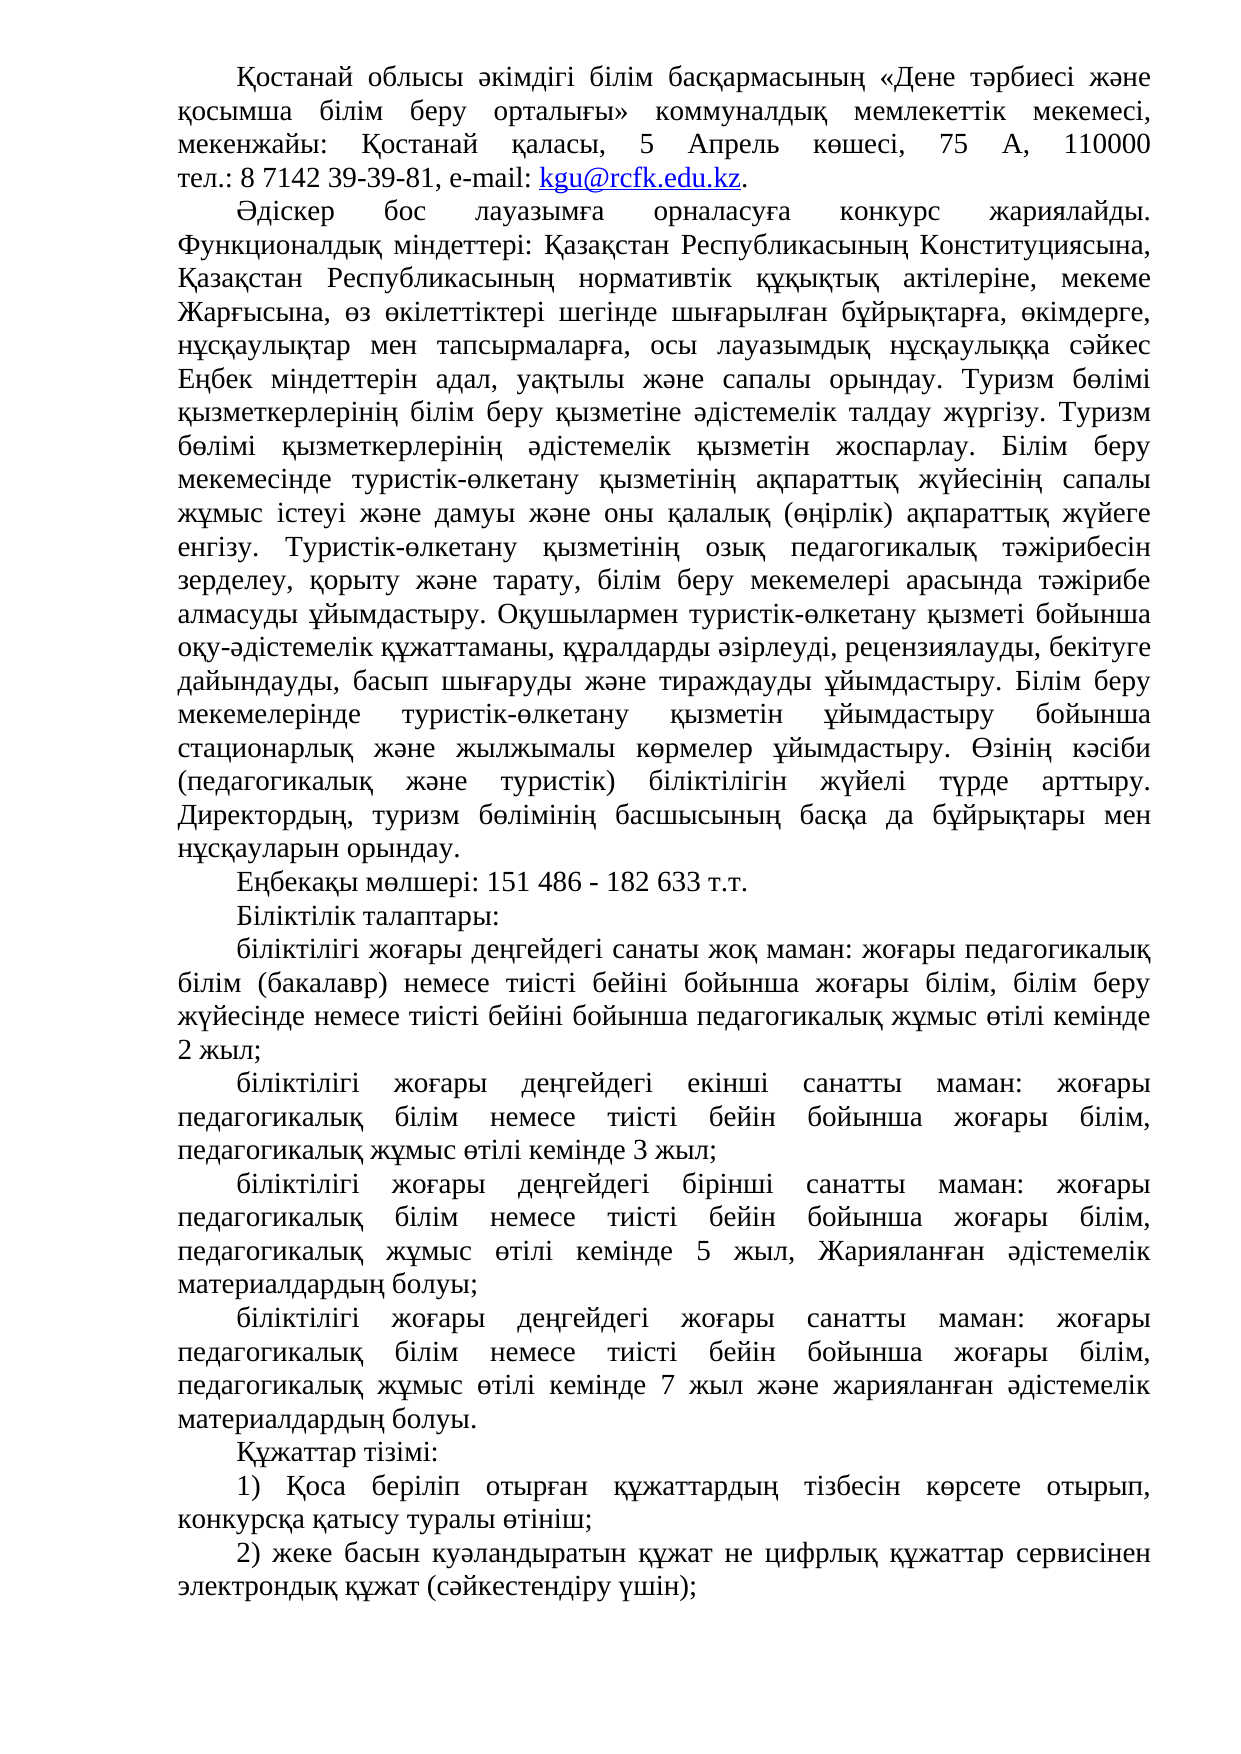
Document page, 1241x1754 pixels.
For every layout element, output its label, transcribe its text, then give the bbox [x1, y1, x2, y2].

text біліктілігі жоғары деңгейдегі бірінші санатты маман: жоғары педагогикалық білім немесе тиісті бейін бойынша жоғары білім, педагогикалық жұмыс өтілі кемінде 5 жыл, Жарияланған әдістемелік материалдардың болуы; [177, 1166, 1152, 1300]
text Еңбекақы мөлшері: 151 486 - 182 633 т.т. [177, 864, 1152, 898]
text 1) Қоса беріліп отырған құжаттардың тізбесін көрсете отырып, конкурсқа қатысу туралы өтініш; [177, 1468, 1152, 1535]
text Құжаттар тізімі: [177, 1434, 1152, 1468]
text Қостанай облысы әкімдігі білім басқармасының «Дене тәрбиесі және қосымша білім беру орталығы» коммуналдық мемлекеттік мекемесі, мекенжайы: Қостанай қаласы, 5 Апрель көшесі, 75 А, 110000 тел.: 8 7142 39-39-81, е-mail: kgu@rcfk.edu.kz. [177, 59, 1152, 193]
text біліктілігі жоғары деңгейдегі жоғары санатты маман: жоғары педагогикалық білім немесе тиісті бейін бойынша жоғары білім, педагогикалық жұмыс өтілі кемінде 7 жыл және жарияланған әдістемелік материалдардың болуы. [177, 1300, 1152, 1434]
text біліктілігі жоғары деңгейдегі санаты жоқ маман: жоғары педагогикалық білім (бакалавр) немесе тиісті бейіні бойынша жоғары білім, білім беру жүйесінде немесе тиісті бейіні бойынша педагогикалық жұмыс өтілі кемінде 2 жыл; [177, 931, 1152, 1065]
text Біліктілік талаптары: [177, 898, 1152, 931]
text 2) жеке басын куәландыратын құжат не цифрлық құжаттар сервисінен электрондық құжат (сәйкестендіру үшін); [177, 1535, 1152, 1602]
text Әдіскер бос лауазымға орналасуға конкурс жариялайды. Функционалдық міндеттері: Қазақстан Республикасының Конституциясына, Қазақстан Республикасының нормативтік құқықтық актілеріне, мекеме Жарғысына, өз өкілеттіктері шегінде шығарылған бұйрықтарға, өкімдерге, нұсқаулықтар мен тапсырмаларға, осы лауазымдық нұсқаулыққа сәйкес Еңбек міндеттерін адал, уақтылы және сапалы орындау. Туризм бөлімі қызметкерлерінің білім беру қызметіне әдістемелік талдау жүргізу. Туризм бөлімі қызметкерлерінің әдістемелік қызметін жоспарлау. Білім беру мекемесінде туристік-өлкетану қызметінің ақпараттық жүйесінің сапалы жұмыс істеуі және дамуы және оны қалалық (өңірлік) ақпараттық жүйеге енгізу. Туристік-өлкетану қызметінің озық педагогикалық тәжірибесін зерделеу, қорыту және тарату, білім беру мекемелері арасында тәжірибе алмасуды ұйымдастыру. Оқушылармен туристік-өлкетану қызметі бойынша оқу-әдістемелік құжаттаманы, құралдарды әзірлеуді, рецензиялауды, бекітуге дайындауды, басып шығаруды және тираждауды ұйымдастыру. Білім беру мекемелерінде туристік-өлкетану қызметін ұйымдастыру бойынша стационарлық және жылжымалы көрмелер ұйымдастыру. Өзінің кәсіби (педагогикалық және туристік) біліктілігін жүйелі түрде арттыру. Директордың, туризм бөлімінің басшысының басқа да бұйрықтары мен нұсқауларын орындау. [177, 193, 1152, 864]
text біліктілігі жоғары деңгейдегі екінші санатты маман: жоғары педагогикалық білім немесе тиісті бейін бойынша жоғары білім, педагогикалық жұмыс өтілі кемінде 3 жыл; [177, 1065, 1152, 1166]
